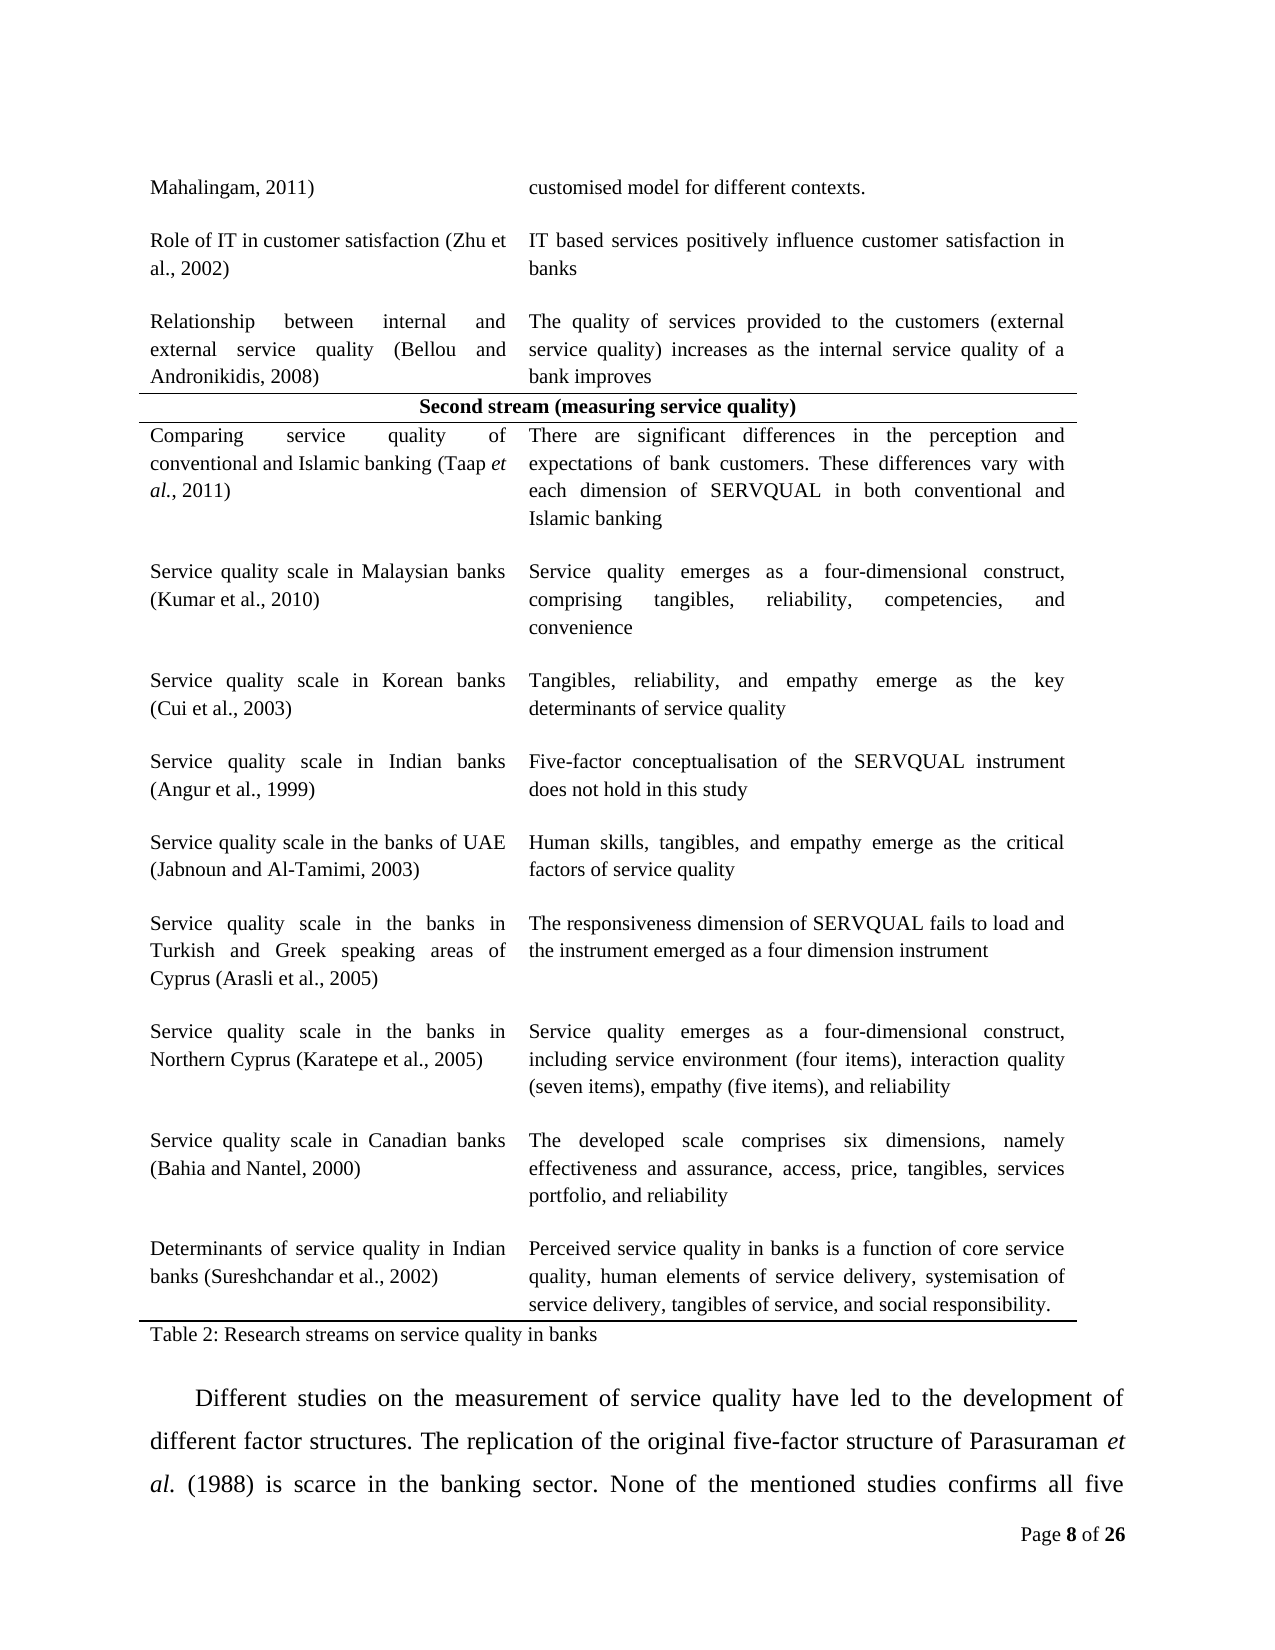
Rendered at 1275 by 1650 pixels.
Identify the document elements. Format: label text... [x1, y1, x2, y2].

table_cell IT based services positively influence customer satisfaction in banks [517, 203, 1077, 284]
table_cell Five-factor conceptualisation of the SERVQUAL instrument does not hold in this study [517, 724, 1077, 805]
table_cell Service quality scale in Malaysian banks (Kumar et al., 2010) [139, 534, 517, 643]
table_cell The responsiveness dimension of SERVQUAL fails to load and the instrument emerged as a four dimension instrument [517, 886, 1077, 994]
table_cell Service quality scale in Korean banks (Cui et al., 2003) [139, 643, 517, 724]
table_cell Determinants of service quality in Indian banks (Sureshchandar et al., 2002) [139, 1211, 517, 1320]
table_cell Service quality scale in the banks of UAE (Jabnoun and Al-Tamimi, 2003) [139, 805, 517, 886]
table_cell Second stream (measuring service quality) [139, 394, 1077, 422]
table_cell There are significant differences in the perception and expectations of bank customers. These differences vary with each dimension of SERVQUAL in both conventional and Islamic banking [517, 423, 1077, 534]
table_cell Role of IT in customer satisfaction (Zhu et al., 2002) [139, 203, 517, 284]
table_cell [139, 150, 517, 203]
table_cell Relationship between internal and external service quality (Bellou and Andronikidis, 2008) [139, 284, 517, 393]
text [150, 1383, 1125, 1498]
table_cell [517, 150, 1077, 203]
text Table 2: Research streams on service quality in banks [150, 1322, 1125, 1346]
table_cell The quality of services provided to the customers (external service quality) increases as the internal service quality of a bank improves [517, 284, 1077, 393]
table_cell Human skills, tangibles, and empathy emerge as the critical factors of service quality [517, 805, 1077, 886]
table_cell Perceived service quality in banks is a function of core service quality, human elements of service delivery, systemisation of service delivery, tangibles of service, and social responsibility. [517, 1211, 1077, 1320]
table_cell Service quality emerges as a four-dimensional construct, including service environment (four items), interaction quality (seven items), empathy (five items), and reliability [517, 994, 1077, 1103]
table_cell Service quality scale in Indian banks (Angur et al., 1999) [139, 724, 517, 805]
table_cell Service quality scale in Canadian banks (Bahia and Nantel, 2000) [139, 1103, 517, 1211]
table_cell Service quality scale in the banks in Turkish and Greek speaking areas of Cyprus (Arasli et al., 2005) [139, 886, 517, 994]
table_cell Comparing service quality of conventional and Islamic banking (Taap et al., 2011) [139, 423, 517, 534]
table_cell Service quality scale in the banks in Northern Cyprus (Karatepe et al., 2005) [139, 994, 517, 1103]
table_cell Service quality emerges as a four-dimensional construct, comprising tangibles, reliability, competencies, and convenience [517, 534, 1077, 643]
table_cell The developed scale comprises six dimensions, namely effectiveness and assurance, access, price, tangibles, services portfolio, and reliability [517, 1103, 1077, 1211]
table_cell Tangibles, reliability, and empathy emerge as the key determinants of service quality [517, 643, 1077, 724]
